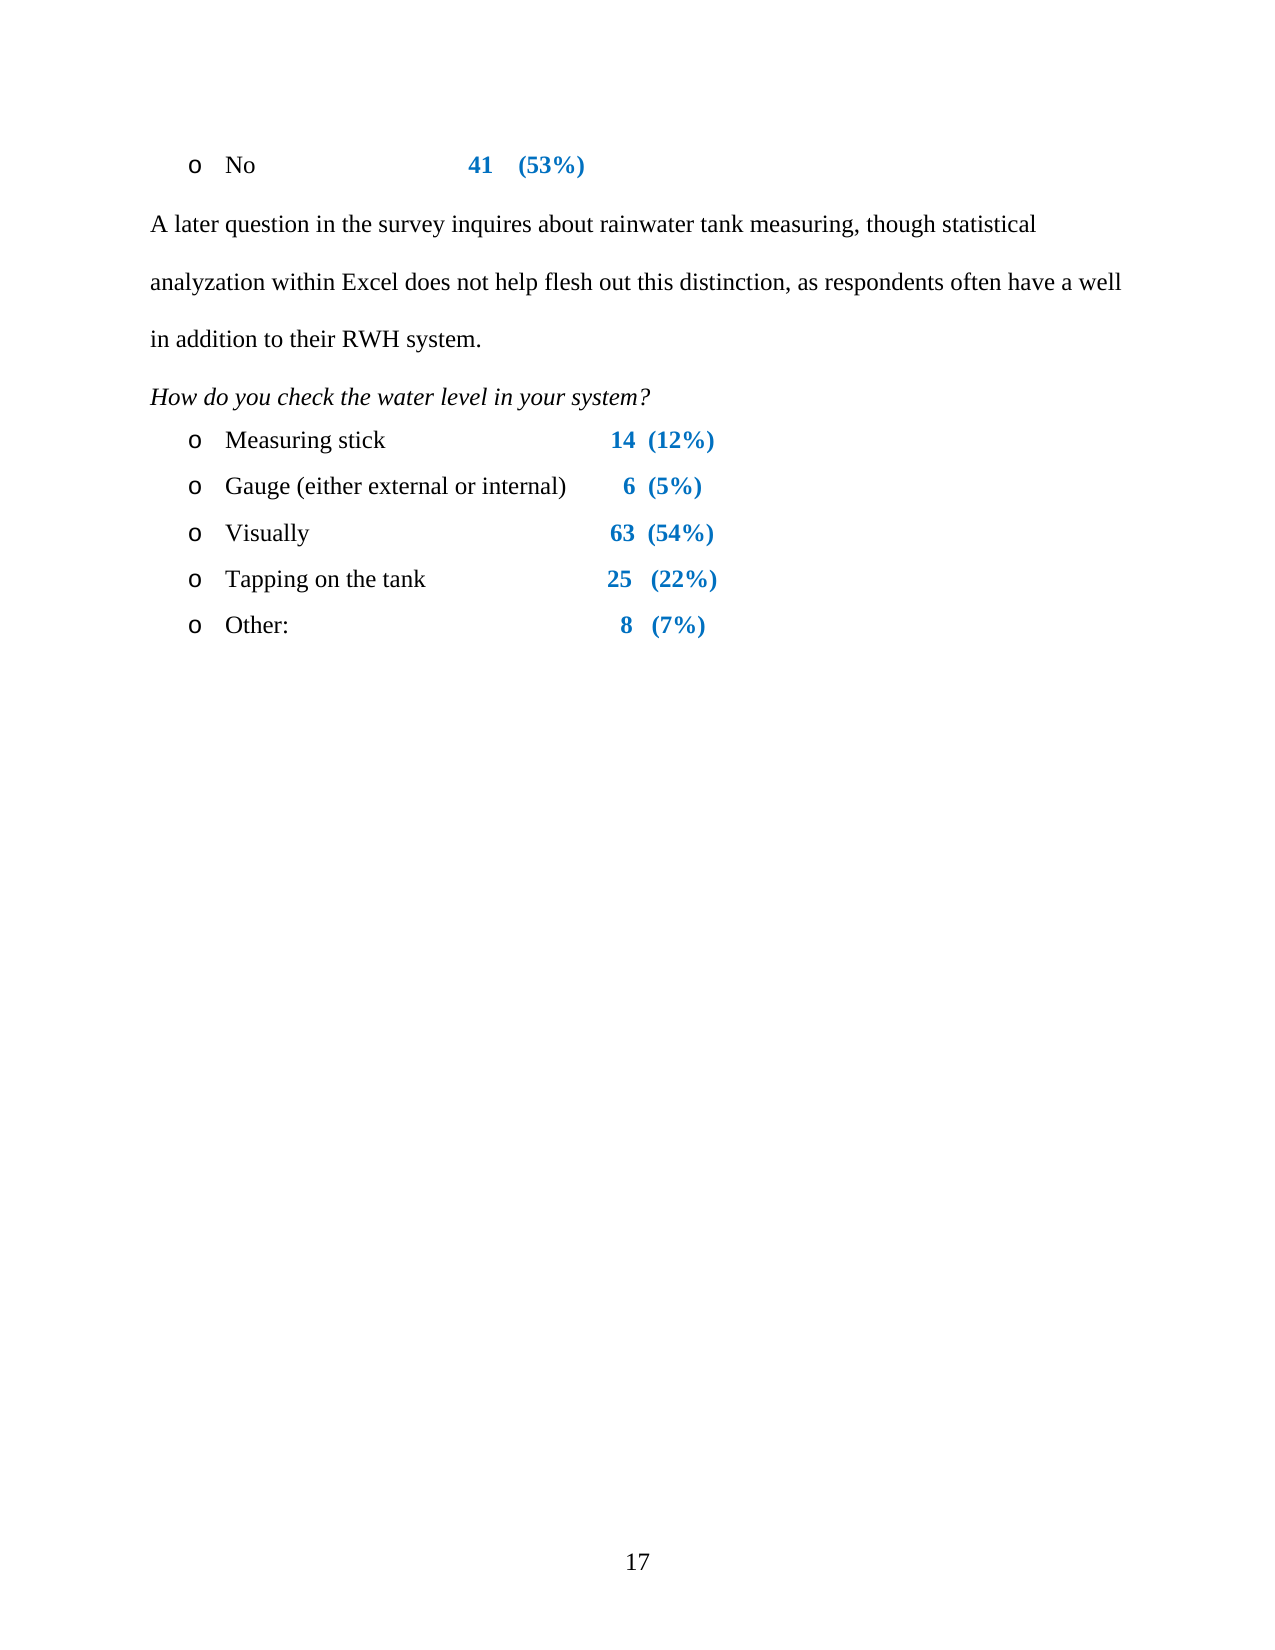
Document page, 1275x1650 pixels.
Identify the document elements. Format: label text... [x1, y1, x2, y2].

list No 41 (53%) [187, 150, 1125, 181]
list Measuring stick 14 (12%) [187, 425, 1125, 456]
list Visually 63 (54%) [187, 518, 1125, 548]
text A later question in the survey inquires about rainwater tank measuring, though statistical analyzation within Excel does not help flesh out this distinction, as respondents often have a well in addition to their RWH system. [150, 209, 1125, 353]
list Tapping on the tank 25 (22%) [187, 564, 1125, 595]
text How do you check the water level in your system? [150, 382, 1125, 411]
list Gauge (either external or internal) 6 (5%) [187, 471, 1125, 502]
list Other: 8 (7%) [187, 610, 1125, 641]
